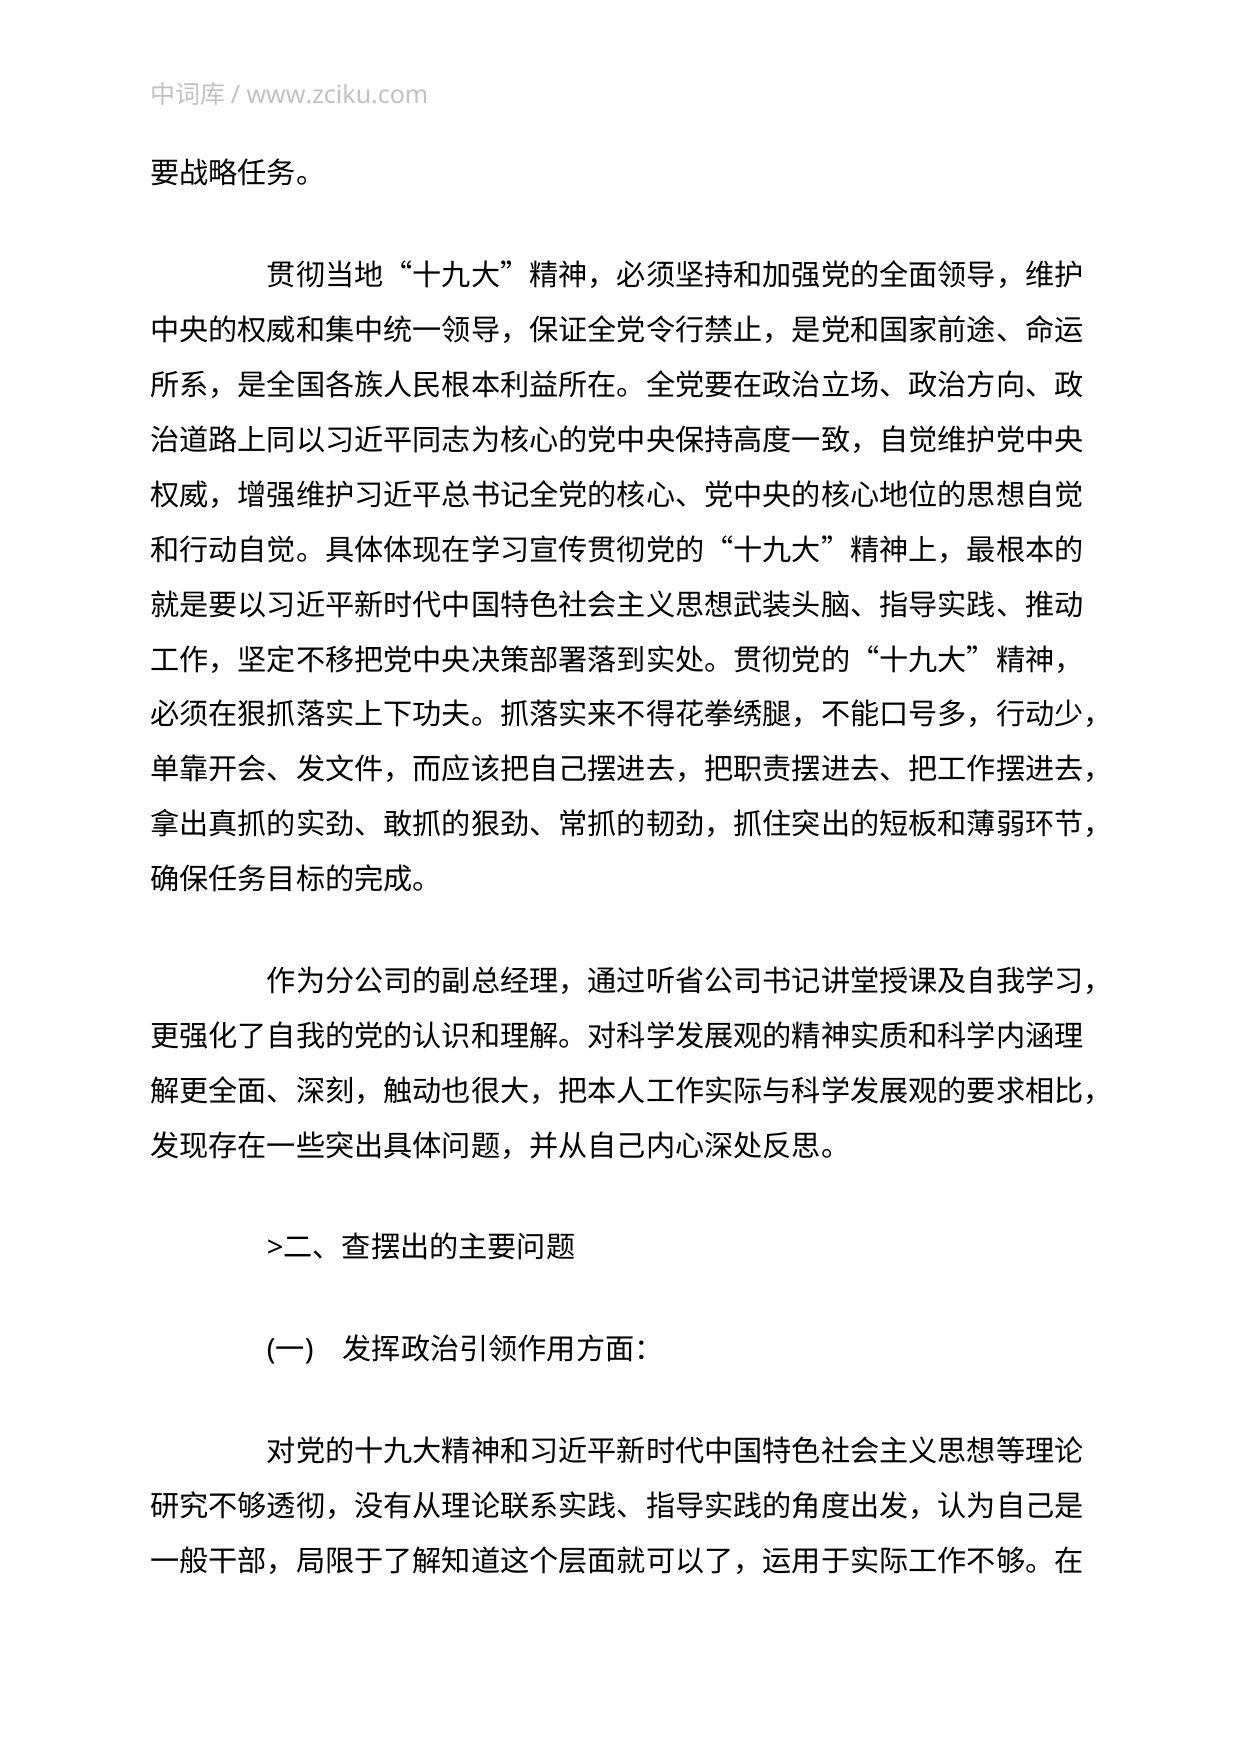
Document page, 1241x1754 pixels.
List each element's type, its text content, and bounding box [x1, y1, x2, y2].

text 作为分公司的副总经理，通过听省公司书记讲堂授课及自我学习，更强化了自我的党的认识和理解。对科学发展观的精神实质和科学内涵理解更全面、深刻，触动也很大，把本人工作实际与科学发展观的要求相比，发现存在一些突出具体问题，并从自己内心深处反思。 [150, 957, 1090, 1164]
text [150, 150, 1090, 192]
text (一) 发挥政治引领作用方面： [150, 1326, 1090, 1368]
text >二、查摆出的主要问题 [150, 1224, 1090, 1266]
text 贯彻当地“十九大”精神，必须坚持和加强党的全面领导，维护中央的权威和集中统一领导，保证全党令行禁止，是党和国家前途、命运所系，是全国各族人民根本利益所在。全党要在政治立场、政治方向、政治道路上同以习近平同志为核心的党中央保持高度一致，自觉维护党中央权威，增强维护习近平总书记全党的核心、党中央的核心地位的思想自觉和行动自觉。具体体现在学习宣传贯彻党的“十九大”精神上，最根本的就是要以习近平新时代中国特色社会主义思想武装头脑、指导实践、推动工作，坚定不移把党中央决策部署落到实处。贯彻党的“十九大”精神，必须在狠抓落实上下功夫。抓落实来不得花拳绣腿，不能口号多，行动少，单靠开会、发文件，而应该把自己摆进去，把职责摆进去、把工作摆进去，拿出真抓的实劲、敢抓的狠劲、常抓的韧劲，抓住突出的短板和薄弱环节，确保任务目标的完成。 [150, 252, 1090, 898]
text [150, 1428, 1090, 1580]
